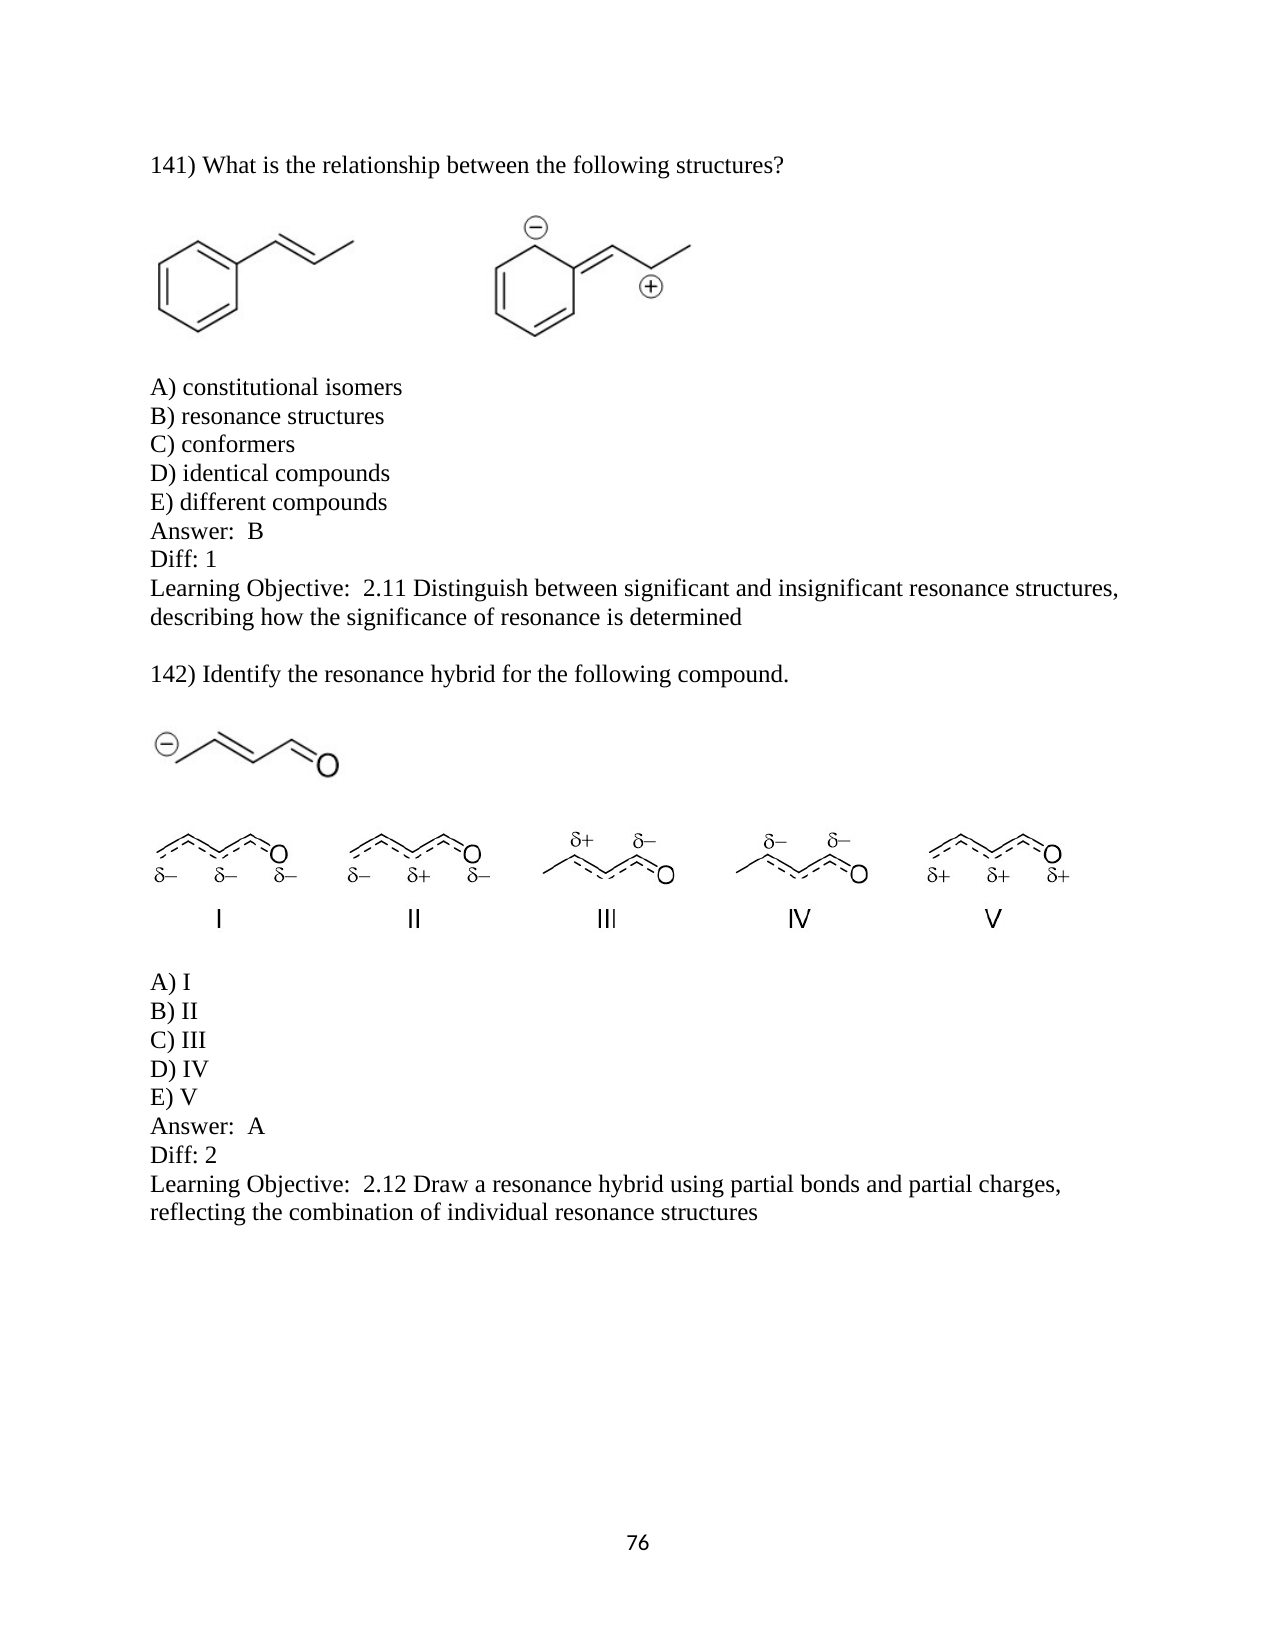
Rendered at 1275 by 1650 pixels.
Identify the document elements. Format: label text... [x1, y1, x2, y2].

text B) II [150, 996, 1125, 1025]
text C) conformers [150, 429, 1125, 458]
text Answer: B [150, 516, 1125, 544]
text Learning Objective: 2.11 Distinguish between significant and insignificant resonance structures, describing how the significance of resonance is determined [150, 573, 1125, 631]
text Answer: A [150, 1111, 1125, 1140]
text E) V [150, 1082, 1125, 1111]
text B) resonance structures [150, 401, 1125, 429]
text A) constitutional isomers [150, 372, 1125, 401]
picture [150, 207, 700, 344]
text 142) Identify the resonance hybrid for the following compound. [150, 659, 1125, 688]
text C) III [150, 1025, 1125, 1054]
text Diff: 2 [150, 1140, 1125, 1169]
text 141) What is the relationship between the following structures? [150, 150, 1125, 179]
text E) different compounds [150, 487, 1125, 516]
text A) I [150, 967, 1125, 996]
text Learning Objective: 2.12 Draw a resonance hybrid using partial bonds and partial charges, reflecting the combination of individual resonance structures [150, 1169, 1125, 1226]
picture [150, 818, 1077, 939]
text Diff: 1 [150, 544, 1125, 573]
picture [150, 717, 347, 791]
text D) IV [150, 1054, 1125, 1082]
text D) identical compounds [150, 458, 1125, 487]
